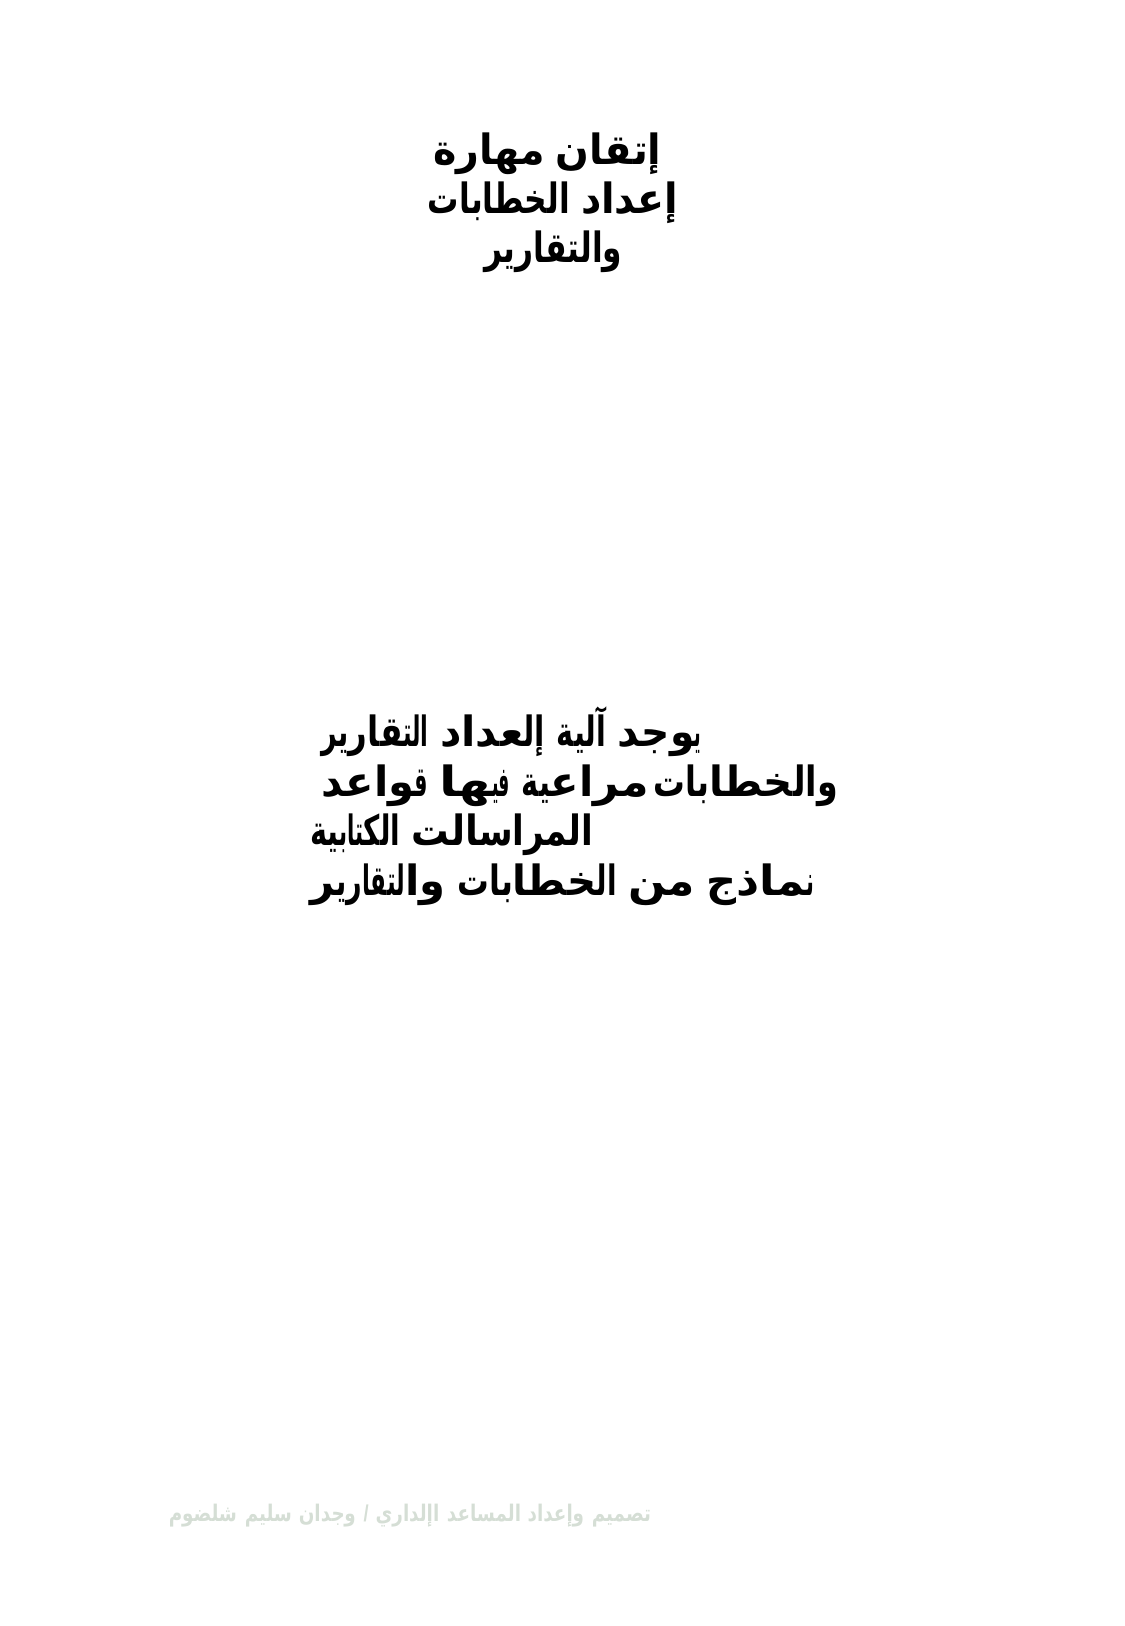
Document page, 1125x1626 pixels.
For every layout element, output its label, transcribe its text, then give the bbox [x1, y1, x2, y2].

text يوجد آلية إلعداد التقارير والخطابات مراعية فيها قواعد المراسالت الكتابية [310, 708, 899, 854]
text تصميم وإعداد المساعد اإلداري / وجدان سليم شلضوم [168, 1500, 1125, 1527]
text نماذج من الخطابات والتقارير [114, 856, 1011, 904]
text إتقان مهارة إعداد الخطابات والتقارير [421, 125, 685, 272]
